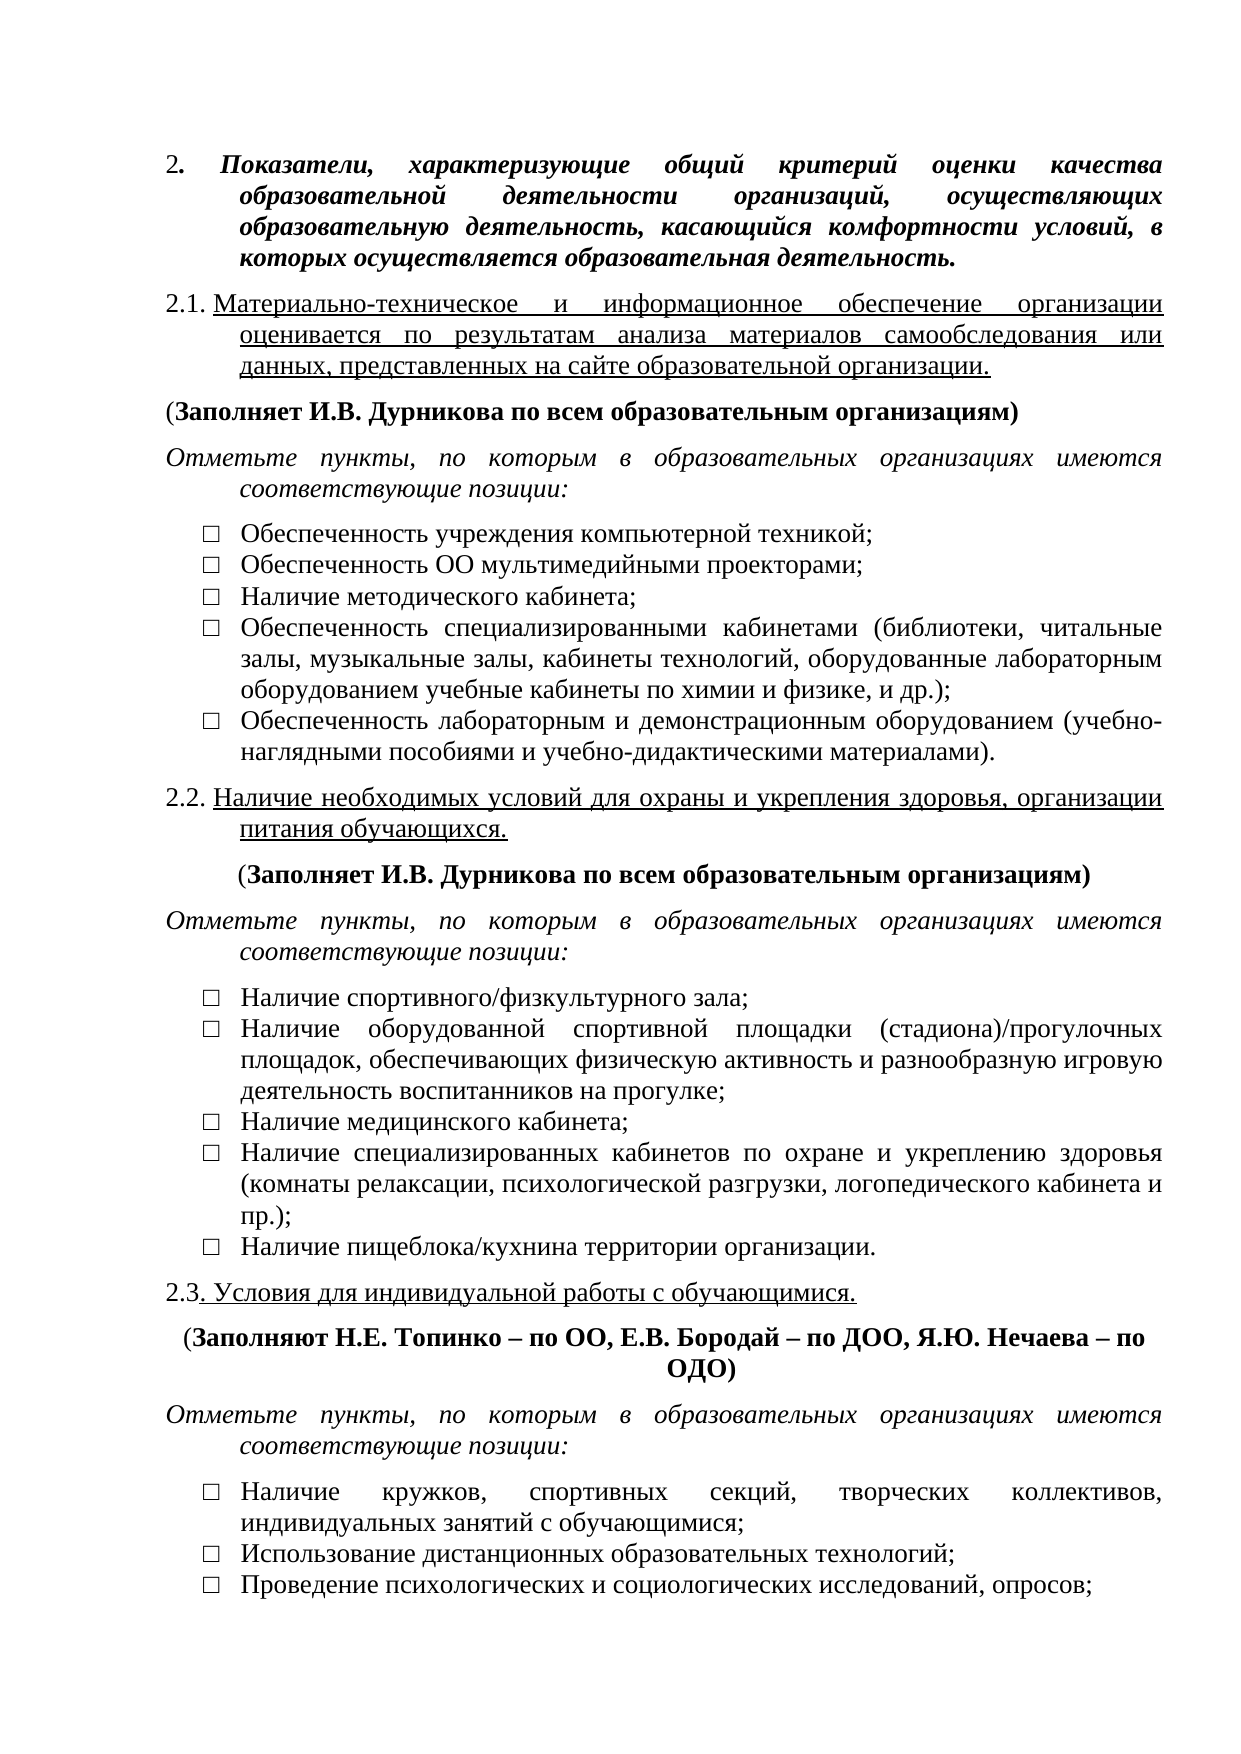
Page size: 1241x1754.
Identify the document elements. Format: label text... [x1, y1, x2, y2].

list Обеспеченность учреждения компьютерной техникой; [203, 517, 1163, 549]
list Наличие кружков, спортивных секций, творческих коллективов, индивидуальных занятий с обучающимися; [203, 1475, 1163, 1537]
text (Заполняет И.В. Дурникова по всем образовательным организациям) [165, 395, 1163, 426]
text Отметьте пункты, по которым в образовательных организациях имеются соответствующие позиции: [165, 904, 1163, 966]
list Наличие оборудованной спортивной площадки (стадиона)/прогулочных площадок, обеспечивающих физическую активность и разнообразную игровую деятельность воспитанников на прогулке; [203, 1012, 1163, 1105]
list Использование дистанционных образовательных технологий; [203, 1537, 1163, 1568]
list Наличие медицинского кабинета; [203, 1105, 1163, 1136]
list Проведение психологических и социологических исследований, опросов; [203, 1568, 1163, 1600]
list Наличие спортивного/физкультурного зала; [203, 981, 1163, 1012]
text 2.2. Наличие необходимых условий для охраны и укрепления здоровья, организации питания обучающихся. [165, 781, 1163, 843]
text 2.3. Условия для индивидуальной работы с обучающимися. [165, 1276, 1163, 1307]
list Обеспеченность специализированными кабинетами (библиотеки, читальные залы, музыкальные залы, кабинеты технологий, оборудованные лабораторным оборудованием учебные кабинеты по химии и физике, и др.); [203, 611, 1163, 704]
text 2. Показатели, характеризующие общий критерий оценки качества образовательной деятельности организаций, осуществляющих образовательную деятельность, касающийся комфортности условий, в которых осуществляется образовательная деятельность. [165, 148, 1163, 272]
text (Заполняют Н.Е. Топинко – по ОО, Е.В. Бородай – по ДОО, Я.Ю. Нечаева – по ОДО) [165, 1321, 1163, 1384]
list Наличие методического кабинета; [203, 580, 1163, 611]
text (Заполняет И.В. Дурникова по всем образовательным организациям) [165, 858, 1163, 889]
text 2.1. Материально-техническое и информационное обеспечение организации оценивается по результатам анализа материалов самообследования или данных, представленных на сайте образовательной организации. [165, 287, 1163, 380]
text Отметьте пункты, по которым в образовательных организациях имеются соответствующие позиции: [165, 1398, 1163, 1461]
list Наличие пищеблока/кухнина территории организации. [203, 1230, 1163, 1261]
list Обеспеченность лабораторным и демонстрационным оборудованием (учебно-наглядными пособиями и учебно-дидактическими материалами). [203, 704, 1163, 767]
list Наличие специализированных кабинетов по охране и укреплению здоровья (комнаты релаксации, психологической разгрузки, логопедического кабинета и пр.); [203, 1136, 1163, 1230]
text Отметьте пункты, по которым в образовательных организациях имеются соответствующие позиции: [165, 441, 1163, 503]
list Обеспеченность ОО мультимедийными проекторами; [203, 549, 1163, 580]
